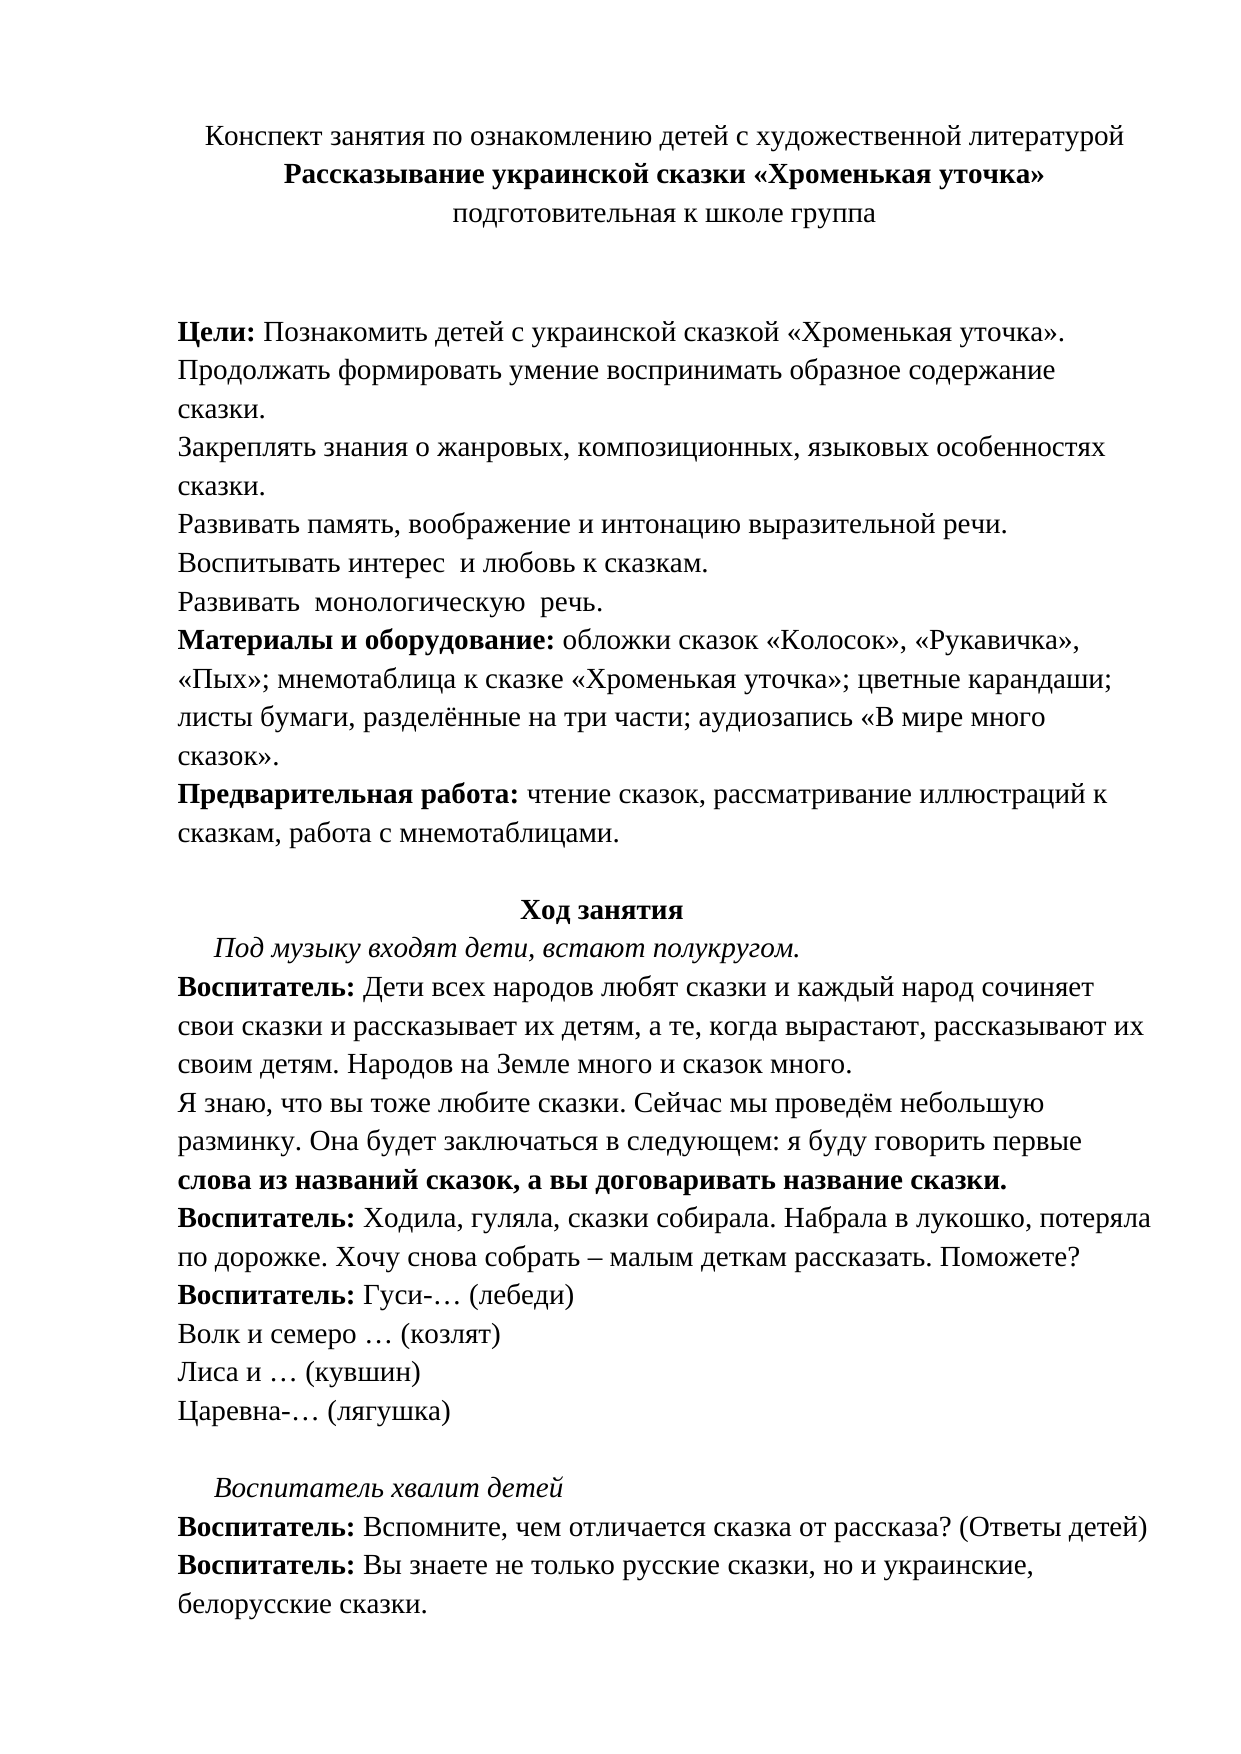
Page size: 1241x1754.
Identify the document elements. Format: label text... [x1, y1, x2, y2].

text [177, 314, 1152, 1619]
text Конспект занятия по ознакомлению детей с художественной литературой Рассказывание украинской сказки «Хроменькая уточка» подготовительная к школе группа [177, 118, 1152, 229]
